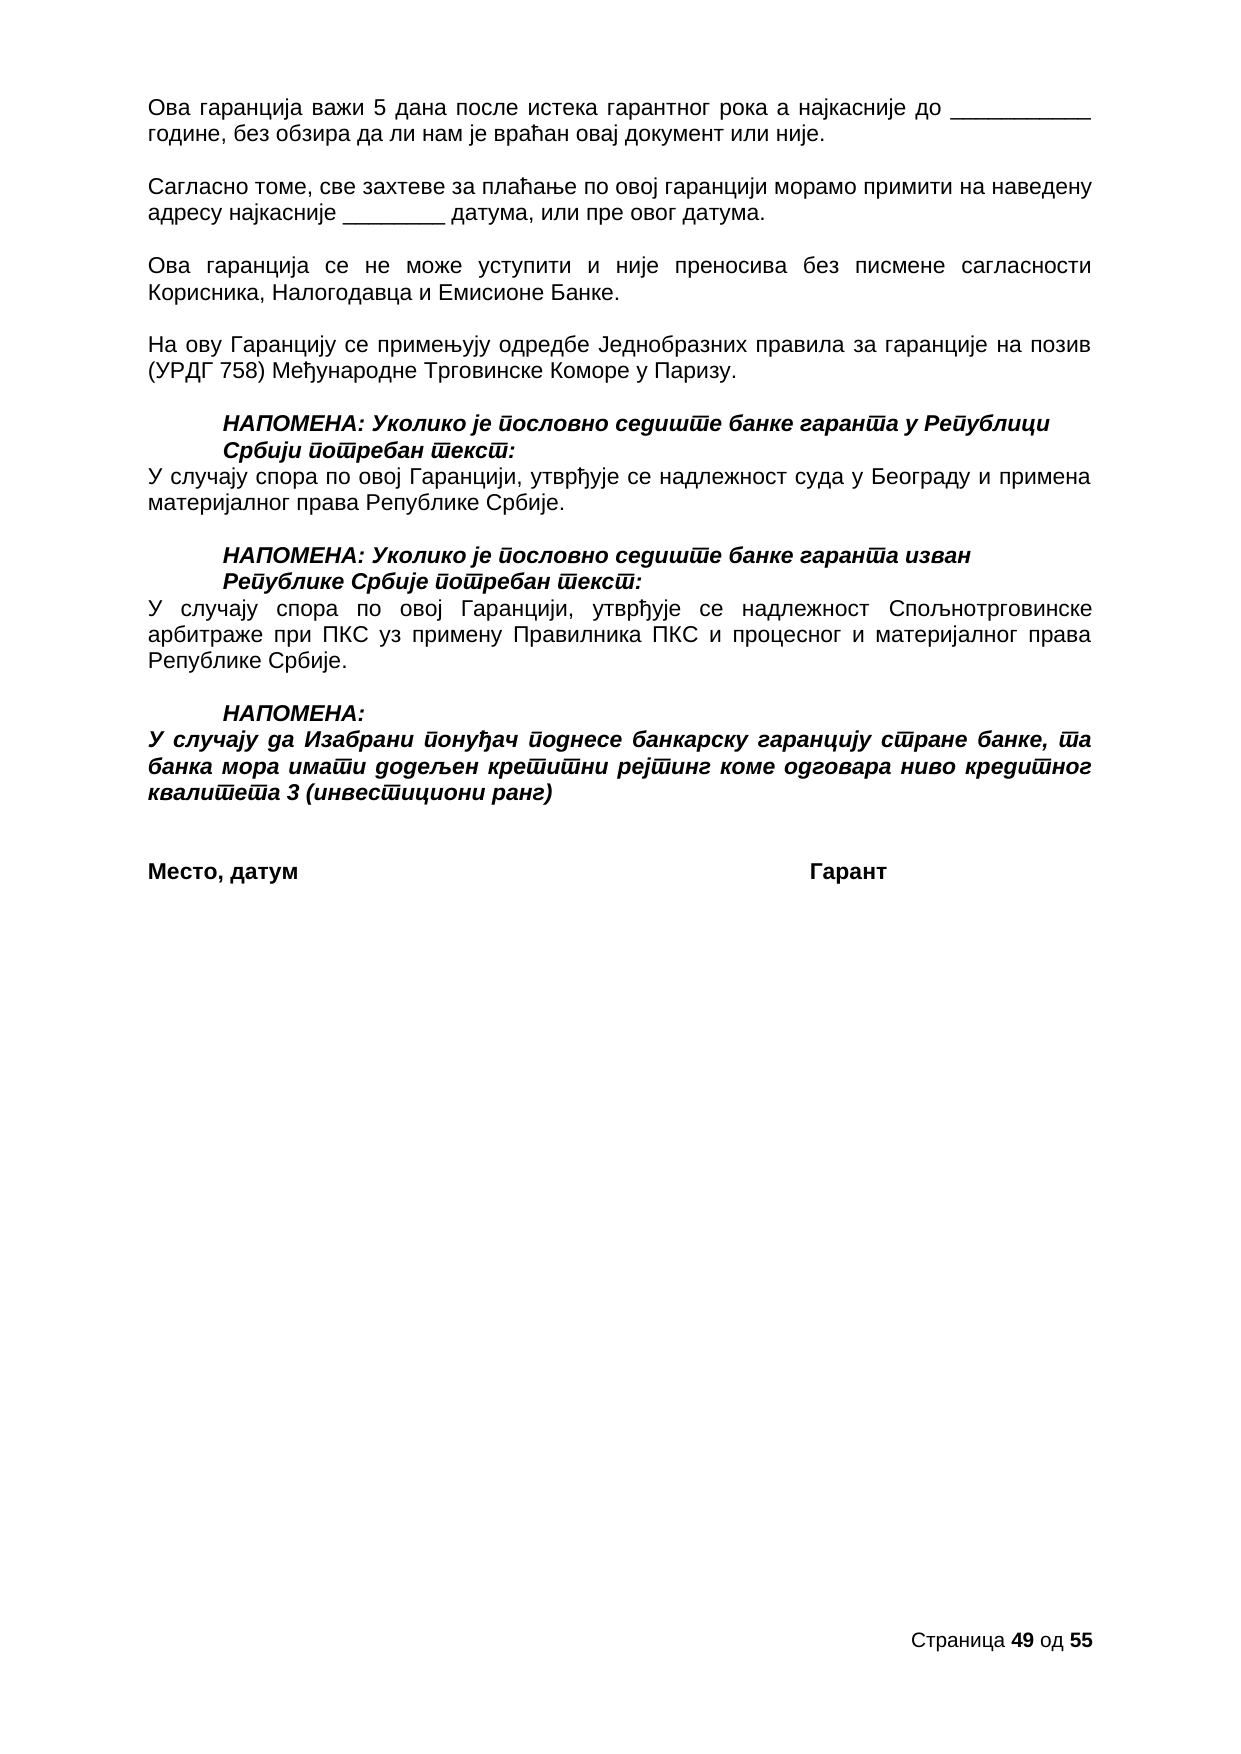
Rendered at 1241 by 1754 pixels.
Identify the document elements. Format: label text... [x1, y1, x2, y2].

text НАПОМЕНА: Уколико је пословно седиште банке гаранта у Републици Србији потребан текст: [223, 410, 1092, 463]
text НАПОМЕНА: [223, 700, 1092, 726]
text У случају да Изабрани понуђач поднесе банкарску гаранцију стране банке, та банка мора имати додељен кретитни рејтинг коме одговара ниво кредитног квалитета 3 (инвестициони ранг) [148, 726, 1092, 806]
text У случају спора по овој Гаранцији, утврђује се надлежност Спољнотрговинске арбитраже при ПКС уз примену Правилника ПКС и процесног и материјалног права Републике Србије. [148, 595, 1092, 674]
text Ова гаранција важи 5 дана после истека гарантног рока а најкасније до ___________ године, без обзира да ли нам је враћан овај документ или није. [148, 94, 1092, 147]
text На ову Гаранцију се примењују одредбе Једнобразних правила за гаранције на позив (УРДГ 758) Међународне Трговинске Коморе у Паризу. [148, 331, 1092, 384]
text Сагласно томе, све захтеве за плаћање по овој гаранцији морамо примити на наведену адресу најкасније ________ датума, или пре овог датума. [148, 173, 1092, 226]
text Meстo, дaтум Гaрaнт [148, 858, 1092, 884]
text Ова гаранција се не може уступити и није преносива без писмене сагласности Корисника, Налогодавца и Емисионе Банке. [148, 252, 1092, 305]
text НАПОМЕНА: Уколико је пословно седиште банке гаранта изван Републике Србије потребан текст: [223, 542, 1092, 595]
text У случају спора по овој Гаранцији, утврђује се надлежност суда у Београду и примена материјалног права Републике Србије. [148, 463, 1092, 516]
